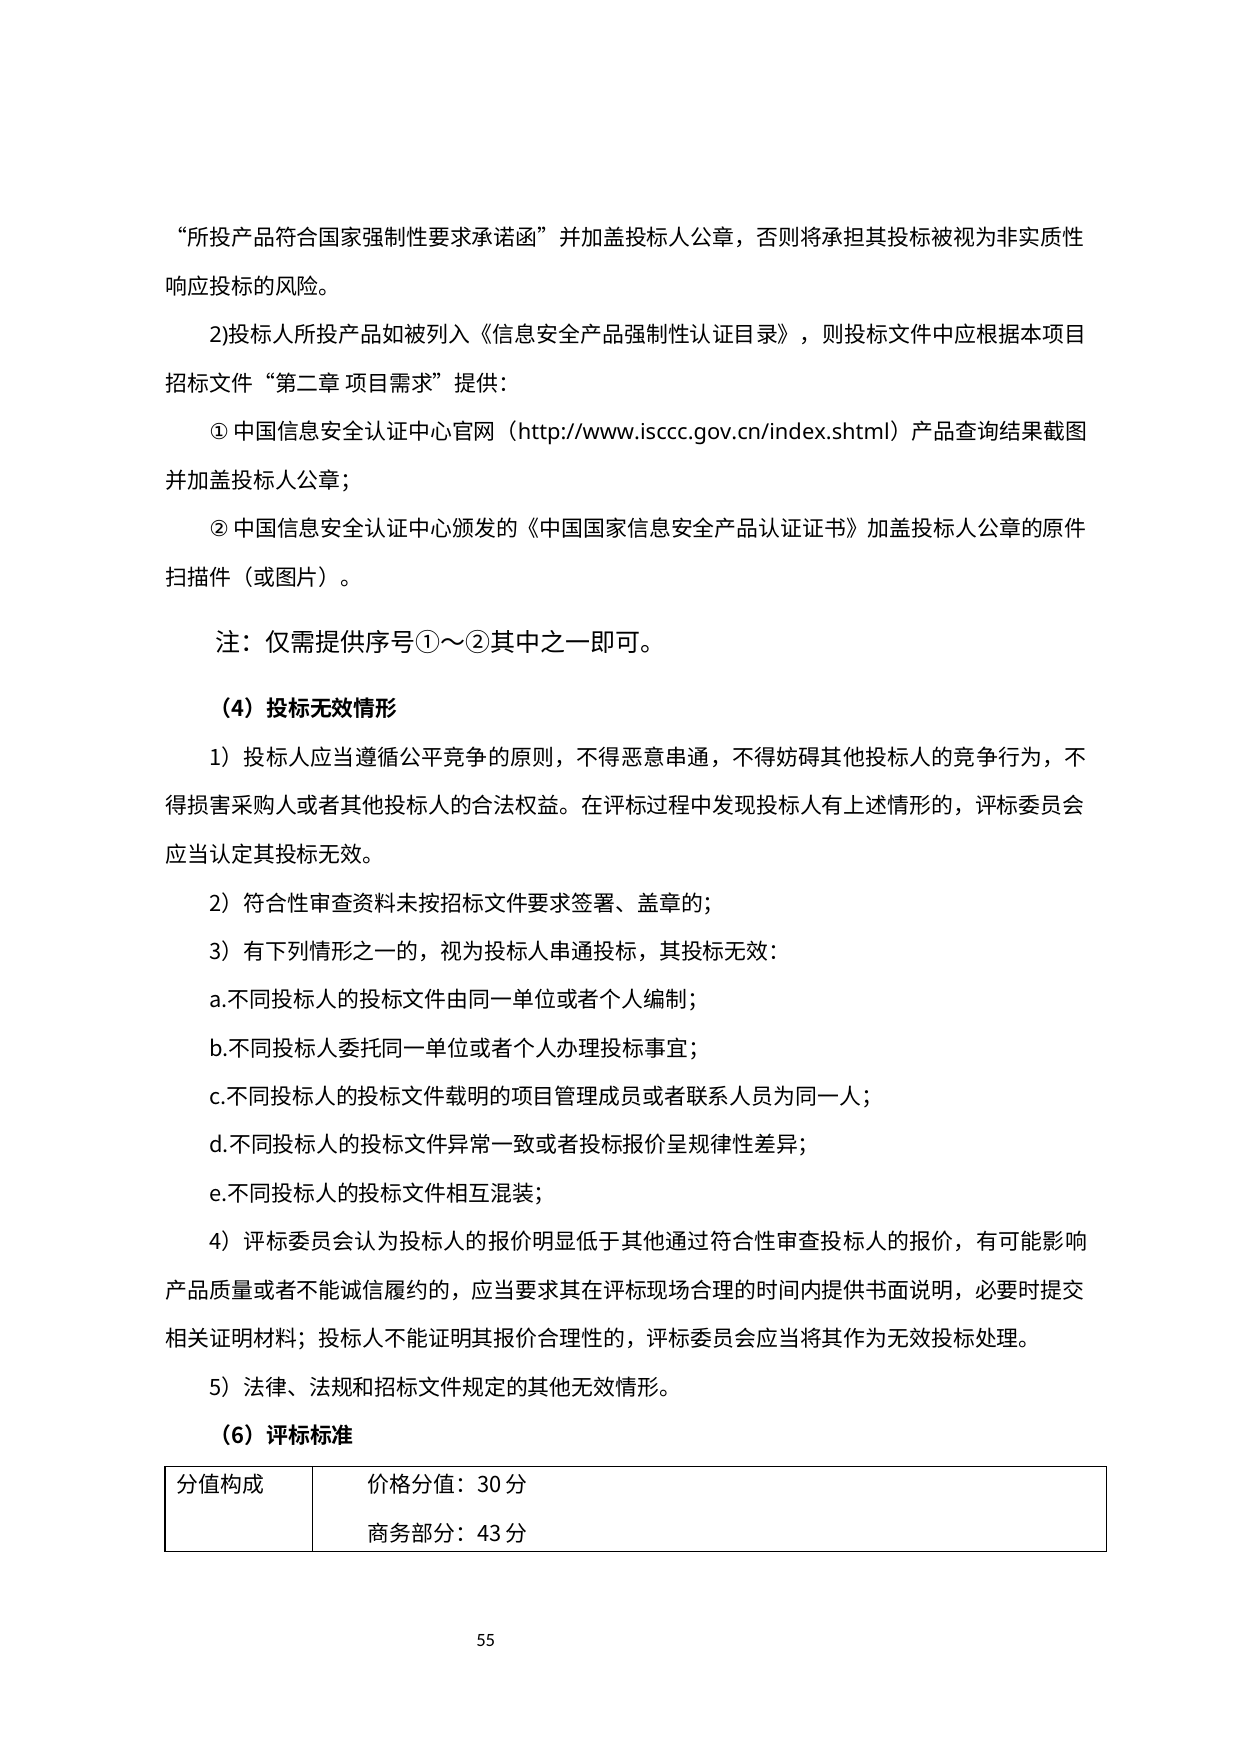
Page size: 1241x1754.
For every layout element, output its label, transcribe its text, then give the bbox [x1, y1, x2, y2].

text e.不同投标人的投标文件相互混装； [165, 1175, 1087, 1208]
text 4）评标委员会认为投标人的报价明显低于其他通过符合性审查投标人的报价，有可能影响产品质量或者不能诚信履约的，应当要求其在评标现场合理的时间内提供书面说明，必要时提交相关证明材料；投标人不能证明其报价合理性的，评标委员会应当将其作为无效投标处理。 [165, 1223, 1087, 1353]
text b.不同投标人委托同一单位或者个人办理投标事宜； [165, 1030, 1087, 1063]
text a.不同投标人的投标文件由同一单位或者个人编制； [165, 982, 1087, 1014]
text ②中国信息安全认证中心颁发的《中国国家信息安全产品认证证书》加盖投标人公章的原件扫描件（或图片）。 [165, 511, 1087, 592]
text （6）评标标准 [165, 1418, 1087, 1450]
text ①中国信息安全认证中心官网（http://www.isccc.gov.cn/index.shtml）产品查询结果截图并加盖投标人公章； [165, 414, 1087, 495]
text 2）符合性审查资料未按招标文件要求签署、盖章的； [165, 885, 1087, 918]
table_header 分值构成 [166, 1467, 312, 1551]
text d.不同投标人的投标文件异常一致或者投标报价呈规律性差异； [165, 1127, 1087, 1159]
text 注：仅需提供序号①～②其中之一即可。 [165, 608, 1087, 673]
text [165, 219, 1087, 301]
text 2)投标人所投产品如被列入《信息安全产品强制性认证目录》，则投标文件中应根据本项目招标文件“第二章 项目需求”提供： [165, 317, 1087, 398]
text c.不同投标人的投标文件载明的项目管理成员或者联系人员为同一人； [165, 1078, 1087, 1111]
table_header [313, 1467, 1106, 1551]
text 1）投标人应当遵循公平竞争的原则，不得恶意串通，不得妨碍其他投标人的竞争行为，不得损害采购人或者其他投标人的合法权益。在评标过程中发现投标人有上述情形的，评标委员会应当认定其投标无效。 [165, 739, 1087, 869]
text （4）投标无效情形 [165, 691, 1087, 723]
text 3）有下列情形之一的，视为投标人串通投标，其投标无效： [165, 933, 1087, 966]
text 5）法律、法规和招标文件规定的其他无效情形。 [165, 1369, 1087, 1402]
